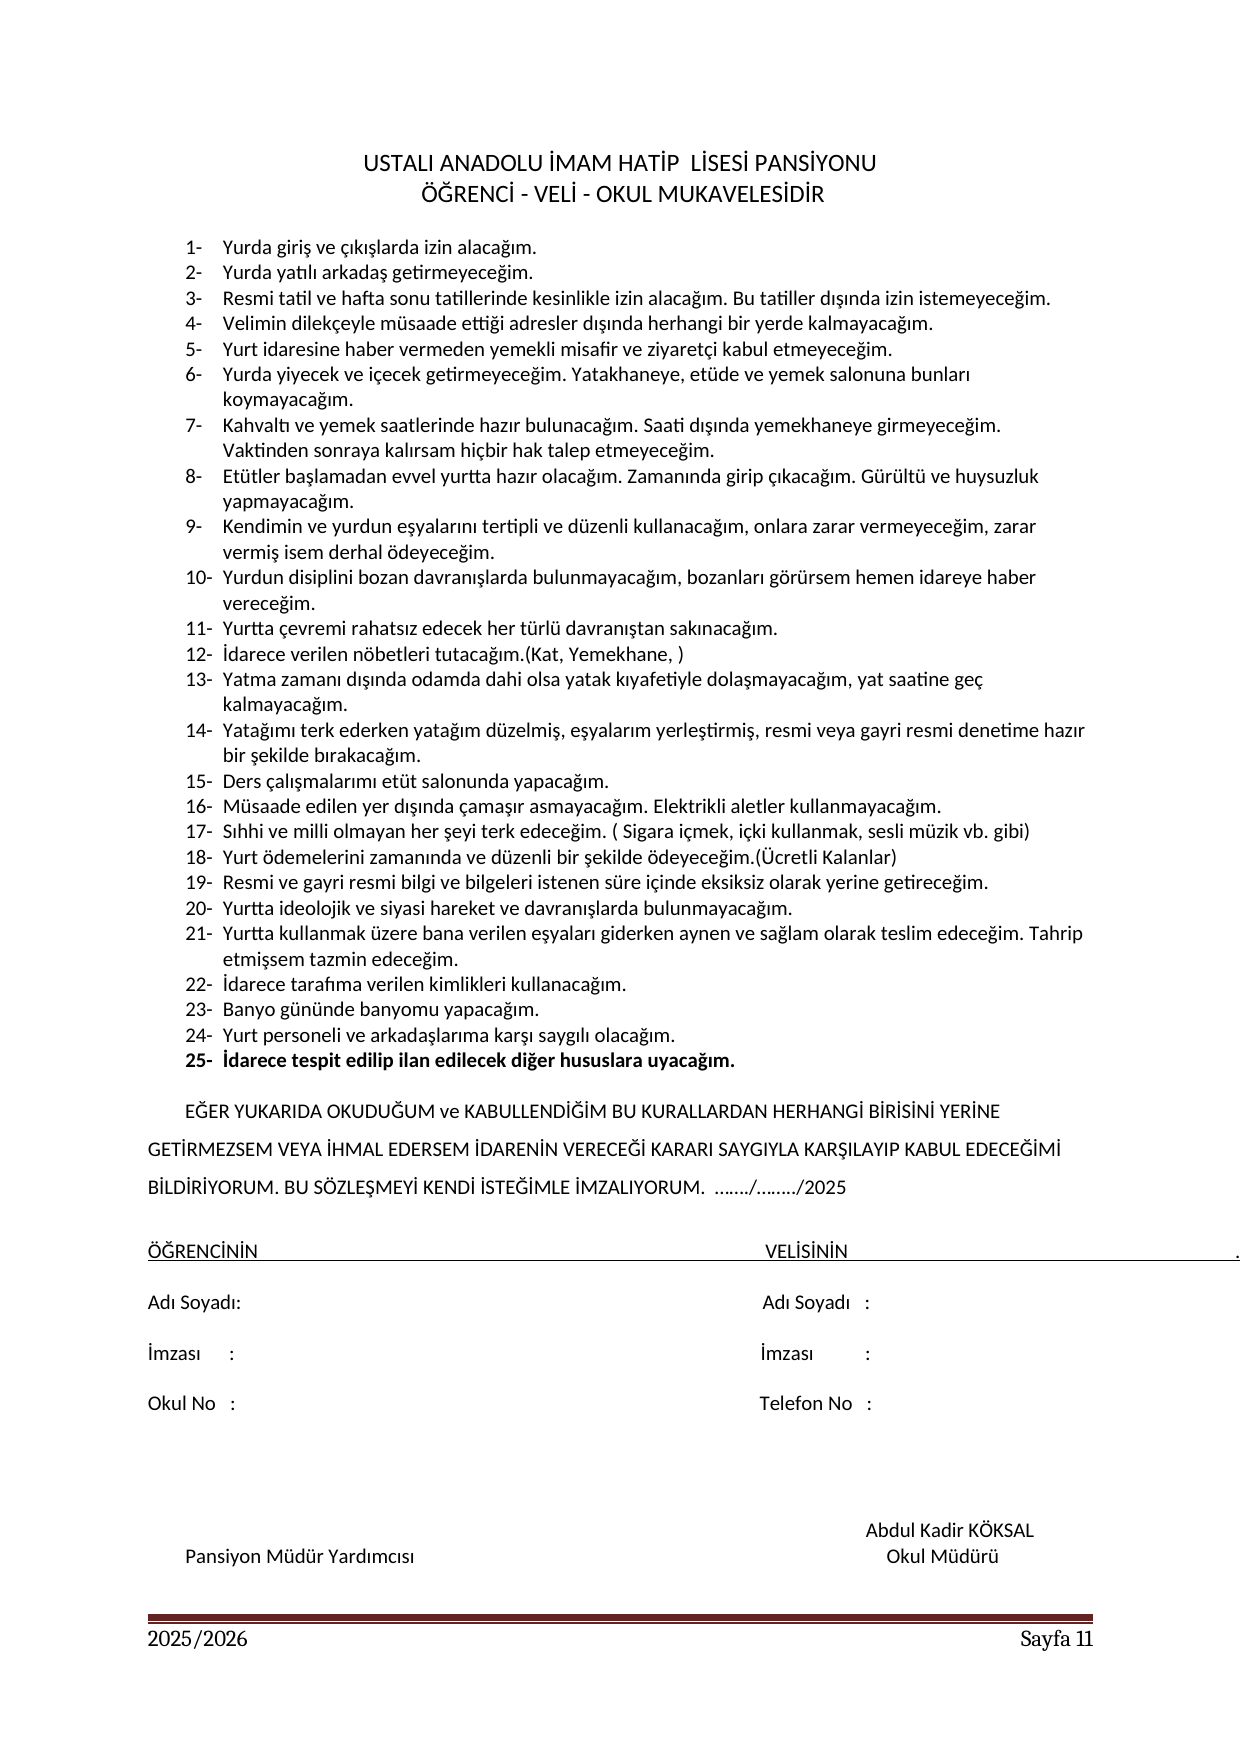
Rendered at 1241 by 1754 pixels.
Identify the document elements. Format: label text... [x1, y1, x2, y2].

text Adı Soyadı: Adı Soyadı : [148, 1289, 1093, 1314]
list Yurtta ideolojik ve siyasi hareket ve davranışlarda bulunmayacağım. [185, 895, 1093, 920]
list Yurda giriş ve çıkışlarda izin alacağım. [185, 234, 1093, 259]
list Kahvaltı ve yemek saatlerinde hazır bulunacağım. Saati dışında yemekhaneye girmeyeceğim. Vaktinden sonraya kalırsam hiçbir hak talep etmeyeceğim. [185, 412, 1093, 463]
list Sıhhi ve milli olmayan her şeyi terk edeceğim. ( Sigara içmek, içki kullanmak, sesli müzik vb. gibi) [185, 819, 1093, 844]
list İdarece verilen nöbetleri tutacağım.(Kat, Yemekhane, ) [185, 641, 1093, 666]
text Abdul Kadir KÖKSAL [148, 1518, 1093, 1543]
list Yurda yiyecek ve içecek getirmeyeceğim. Yatakhaneye, etüde ve yemek salonuna bunları koymayacağım. [185, 361, 1093, 412]
list Banyo gününde banyomu yapacağım. [185, 997, 1093, 1022]
text USTALI ANADOLU İMAM HATİP LİSESİ PANSİYONU [148, 148, 1093, 178]
list Yurtta çevremi rahatsız edecek her türlü davranıştan sakınacağım. [185, 615, 1093, 641]
list İdarece tarafıma verilen kimlikleri kullanacağım. [185, 971, 1093, 997]
list Resmi tatil ve hafta sonu tatillerinde kesinlikle izin alacağım. Bu tatiller dışında izin istemeyeceğim. [185, 285, 1093, 310]
list Resmi ve gayri resmi bilgi ve bilgeleri istenen süre içinde eksiksiz olarak yerine getireceğim. [185, 869, 1093, 895]
list Etütler başlamadan evvel yurtta hazır olacağım. Zamanında girip çıkacağım. Gürültü ve huysuzluk yapmayacağım. [185, 463, 1093, 514]
list Müsaade edilen yer dışında çamaşır asmayacağım. Elektrikli aletler kullanmayacağım. [185, 793, 1093, 819]
text İmzası : İmzası : [148, 1340, 1093, 1365]
list Yurda yatılı arkadaş getirmeyeceğim. [185, 259, 1093, 285]
list Yatağımı terk ederken yatağım düzelmiş, eşyalarım yerleştirmiş, resmi veya gayri resmi denetime hazır bir şekilde bırakacağım. [185, 717, 1093, 768]
list Yurt personeli ve arkadaşlarıma karşı saygılı olacağım. [185, 1022, 1093, 1047]
text Okul No : Telefon No : [148, 1391, 1093, 1416]
list Yurt idaresine haber vermeden yemekli misafir ve ziyaretçi kabul etmeyeceğim. [185, 336, 1093, 361]
text Pansiyon Müdür Yardımcısı Okul Müdürü [148, 1543, 1093, 1568]
list Yatma zamanı dışında odamda dahi olsa yatak kıyafetiyle dolaşmayacağım, yat saatine geç kalmayacağım. [185, 666, 1093, 717]
list Kendimin ve yurdun eşyalarını tertipli ve düzenli kullanacağım, onlara zarar vermeyeceğim, zarar vermiş isem derhal ödeyeceğim. [185, 514, 1093, 564]
list Velimin dilekçeyle müsaade ettiği adresler dışında herhangi bir yerde kalmayacağım. [185, 310, 1093, 336]
list Yurtta kullanmak üzere bana verilen eşyaları giderken aynen ve sağlam olarak teslim edeceğim. Tahrip etmişsem tazmin edeceğim. [185, 920, 1093, 971]
list İdarece tespit edilip ilan edilecek diğer hususlara uyacağım. [185, 1047, 1093, 1073]
text ÖĞRENCİNİN VELİSİNİN . [148, 1238, 1093, 1260]
text ÖĞRENCİ - VELİ - OKUL MUKAVELESİDİR [148, 178, 1093, 209]
list Yurdun disiplini bozan davranışlarda bulunmayacağım, bozanları görürsem hemen idareye haber vereceğim. [185, 564, 1093, 615]
list Ders çalışmalarımı etüt salonunda yapacağım. [185, 768, 1093, 793]
text EĞER YUKARIDA OKUDUĞUM ve KABULLENDİĞİM BU KURALLARDAN HERHANGİ BİRİSİNİ YERİNE GETİRMEZSEM VEYA İHMAL EDERSEM İDARENİN VERECEĞİ KARARI SAYGIYLA KARŞILAYIP KABUL EDECEĞİMİ BİLDİRİYORUM. BU SÖZLEŞMEYİ KENDİ İSTEĞİMLE İMZALIYORUM. ……./……../2025 [148, 1098, 1093, 1200]
list Yurt ödemelerini zamanında ve düzenli bir şekilde ödeyeceğim.(Ücretli Kalanlar) [185, 844, 1093, 869]
